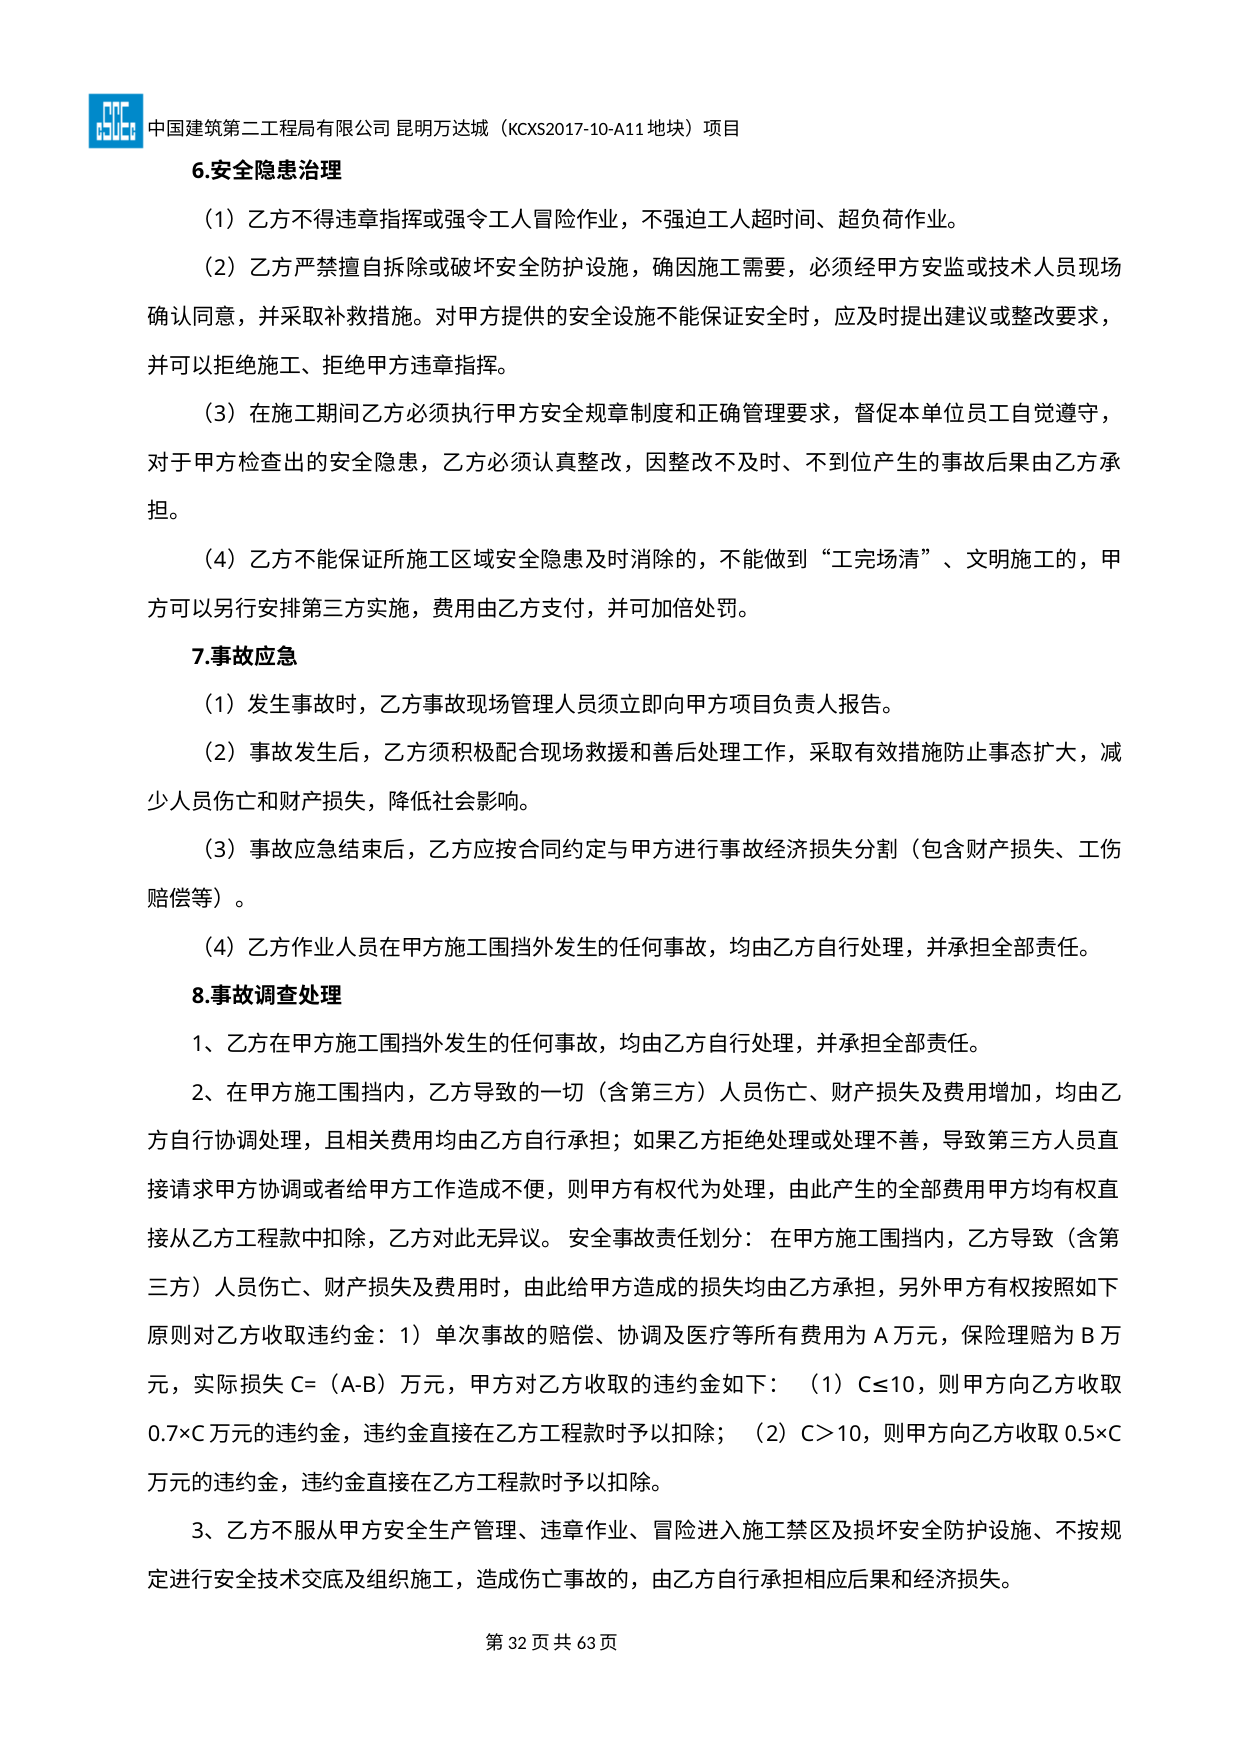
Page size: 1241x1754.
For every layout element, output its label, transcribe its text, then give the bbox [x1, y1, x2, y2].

text 2、在甲方施工围挡内，乙方导致的一切（含第三方）人员伤亡、财产损失及费用增加，均由乙方自行协调处理，且相关费用均由乙方自行承担；如果乙方拒绝处理或处理不善，导致第三方人员直接请求甲方协调或者给甲方工作造成不便，则甲方有权代为处理，由此产生的全部费用甲方均有权直接从乙方工程款中扣除，乙方对此无异议。 安全事故责任划分： 在甲方施工围挡内，乙方导致（含第三方）人员伤亡、财产损失及费用时，由此给甲方造成的损失均由乙方承担，另外甲方有权按照如下原则对乙方收取违约金：1）单次事故的赔偿、协调及医疗等所有费用为A万元，保险理赔为B万元，实际损失C=（A-B）万元，甲方对乙方收取的违约金如下： （1）C≤10，则甲方向乙方收取0.7×C万元的违约金，违约金直接在乙方工程款时予以扣除； （2）C＞10，则甲方向乙方收取0.5×C万元的违约金，违约金直接在乙方工程款时予以扣除。 [148, 1074, 1122, 1497]
picture [78, 83, 148, 153]
text （1）乙方不得违章指挥或强令工人冒险作业，不强迫工人超时间、超负荷作业。 [148, 201, 1122, 234]
text 3、乙方不服从甲方安全生产管理、违章作业、冒险进入施工禁区及损坏安全防护设施、不按规定进行安全技术交底及组织施工，造成伤亡事故的，由乙方自行承担相应后果和经济损失。 [148, 1513, 1122, 1594]
text 1、乙方在甲方施工围挡外发生的任何事故，均由乙方自行处理，并承担全部责任。 [148, 1026, 1122, 1058]
text （3）在施工期间乙方必须执行甲方安全规章制度和正确管理要求，督促本单位员工自觉遵守，对于甲方检查出的安全隐患，乙方必须认真整改，因整改不及时、不到位产生的事故后果由乙方承担。 [148, 396, 1122, 526]
text （3）事故应急结束后，乙方应按合同约定与甲方进行事故经济损失分割（包含财产损失、工伤赔偿等）。 [148, 832, 1122, 913]
text 6.安全隐患治理 [148, 153, 1122, 186]
text （2）事故发生后，乙方须积极配合现场救援和善后处理工作，采取有效措施防止事态扩大，减少人员伤亡和财产损失，降低社会影响。 [148, 735, 1122, 816]
text （1）发生事故时，乙方事故现场管理人员须立即向甲方项目负责人报告。 [148, 687, 1122, 719]
text （2）乙方严禁擅自拆除或破坏安全防护设施，确因施工需要，必须经甲方安监或技术人员现场确认同意，并采取补救措施。对甲方提供的安全设施不能保证安全时，应及时提出建议或整改要求，并可以拒绝施工、拒绝甲方违章指挥。 [148, 250, 1122, 380]
text 8.事故调查处理 [148, 978, 1122, 1010]
text （4）乙方不能保证所施工区域安全隐患及时消除的，不能做到“工完场清”、文明施工的，甲方可以另行安排第三方实施，费用由乙方支付，并可加倍处罚。 [148, 541, 1122, 623]
text 7.事故应急 [148, 638, 1122, 671]
text （4）乙方作业人员在甲方施工围挡外发生的任何事故，均由乙方自行处理，并承担全部责任。 [148, 929, 1122, 962]
